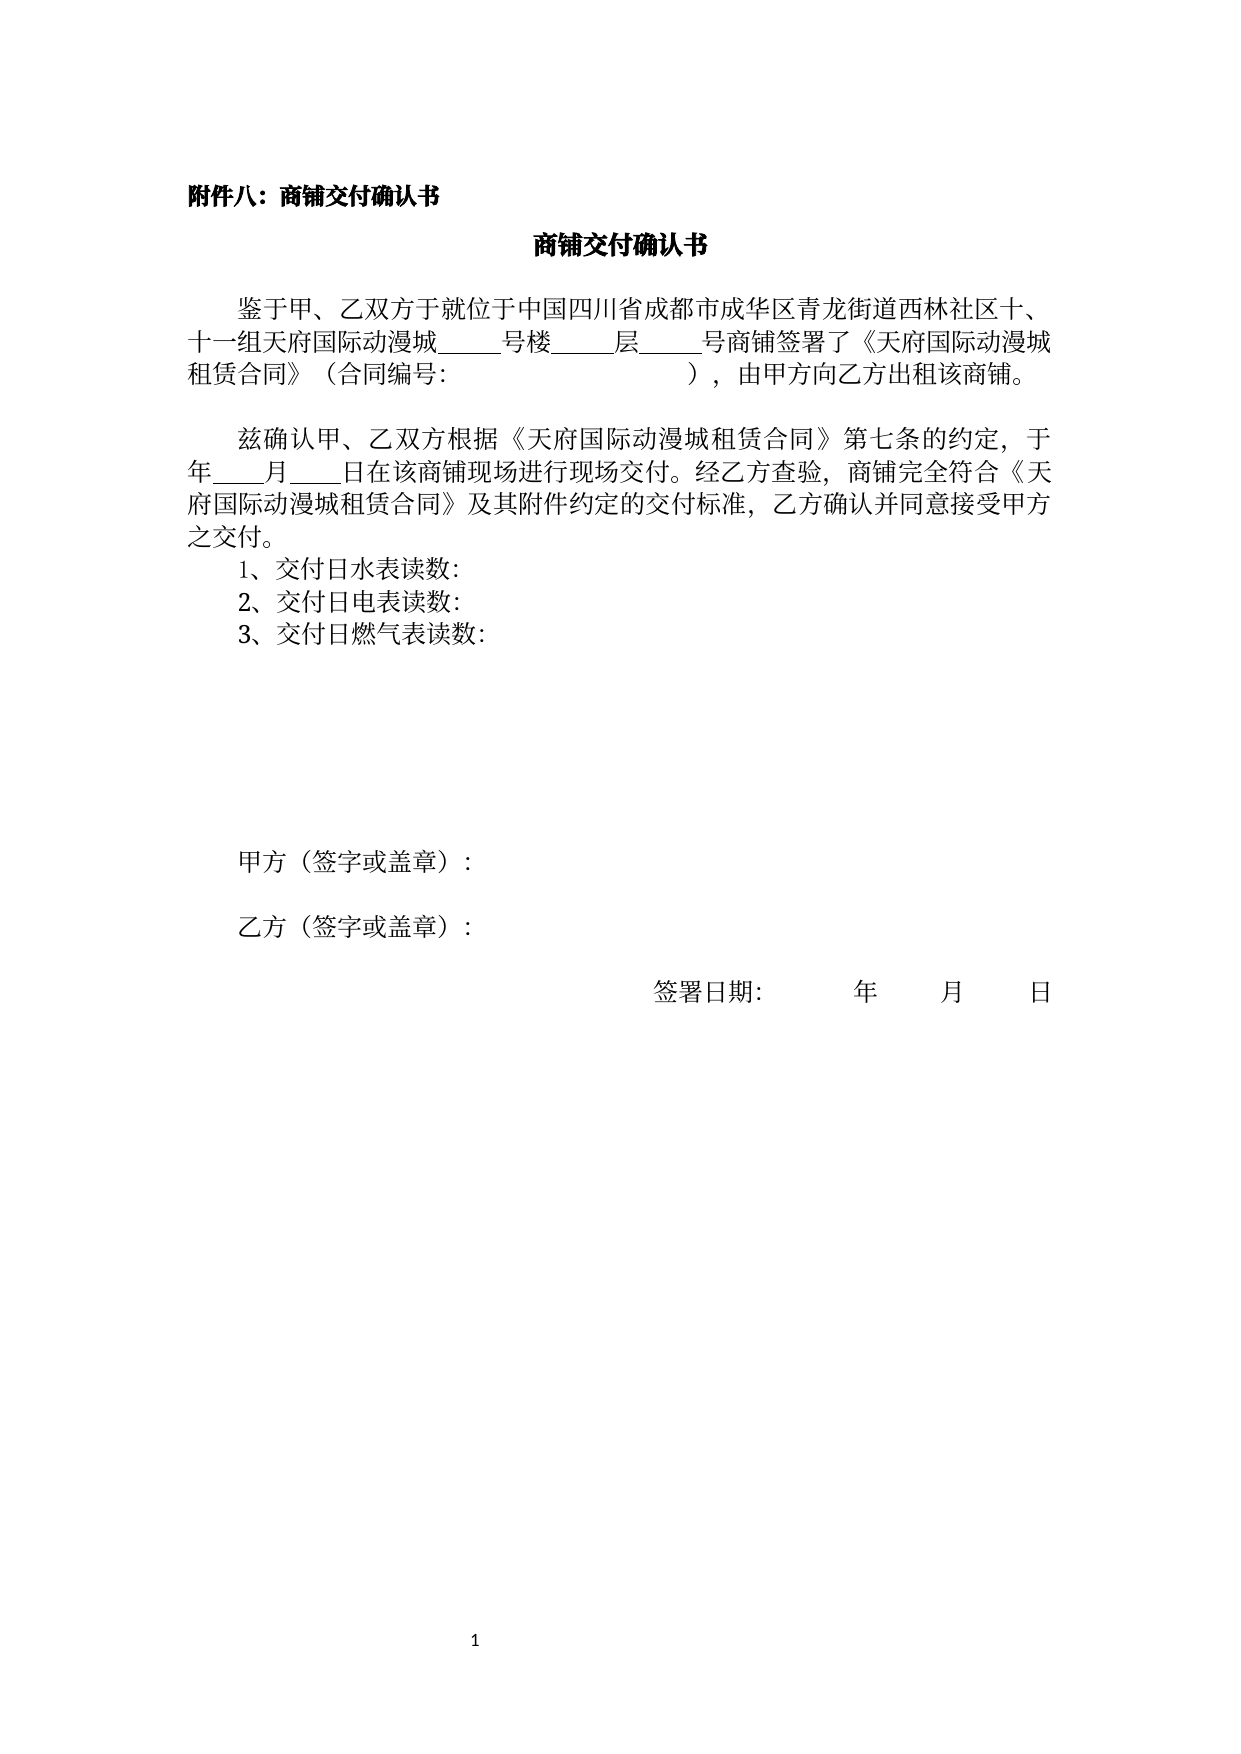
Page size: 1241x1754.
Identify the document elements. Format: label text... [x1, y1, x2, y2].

text 1、交付日水表读数： [187, 552, 1053, 584]
text 甲方（签字或盖章）： [187, 844, 1053, 877]
text 附件八：商铺交付确认书 [187, 178, 1053, 211]
text 兹确认甲、乙双方根据《天府国际动漫城租赁合同》第七条的约定，于 年 月 日在该商铺现场进行现场交付。经乙方查验，商铺完全符合《天府国际动漫城租赁合同》及其附件约定的交付标准，乙方确认并同意接受甲方之交付。 [187, 422, 1053, 552]
text 乙方（签字或盖章）： [187, 909, 1053, 942]
text 鉴于甲、乙双方于就位于中国四川省成都市成华区青龙街道西林社区十、十一组天府国际动漫城 号楼 层 号商铺签署了《天府国际动漫城租赁合同》（合同编号： ），由甲方向乙方出租该商铺。 [187, 292, 1053, 389]
text 3、交付日燃气表读数： [187, 617, 1053, 649]
text 签署日期： 年 月 日 [187, 974, 1053, 1007]
text 商铺交付确认书 [187, 227, 1053, 259]
text 2、交付日电表读数： [187, 584, 1053, 617]
